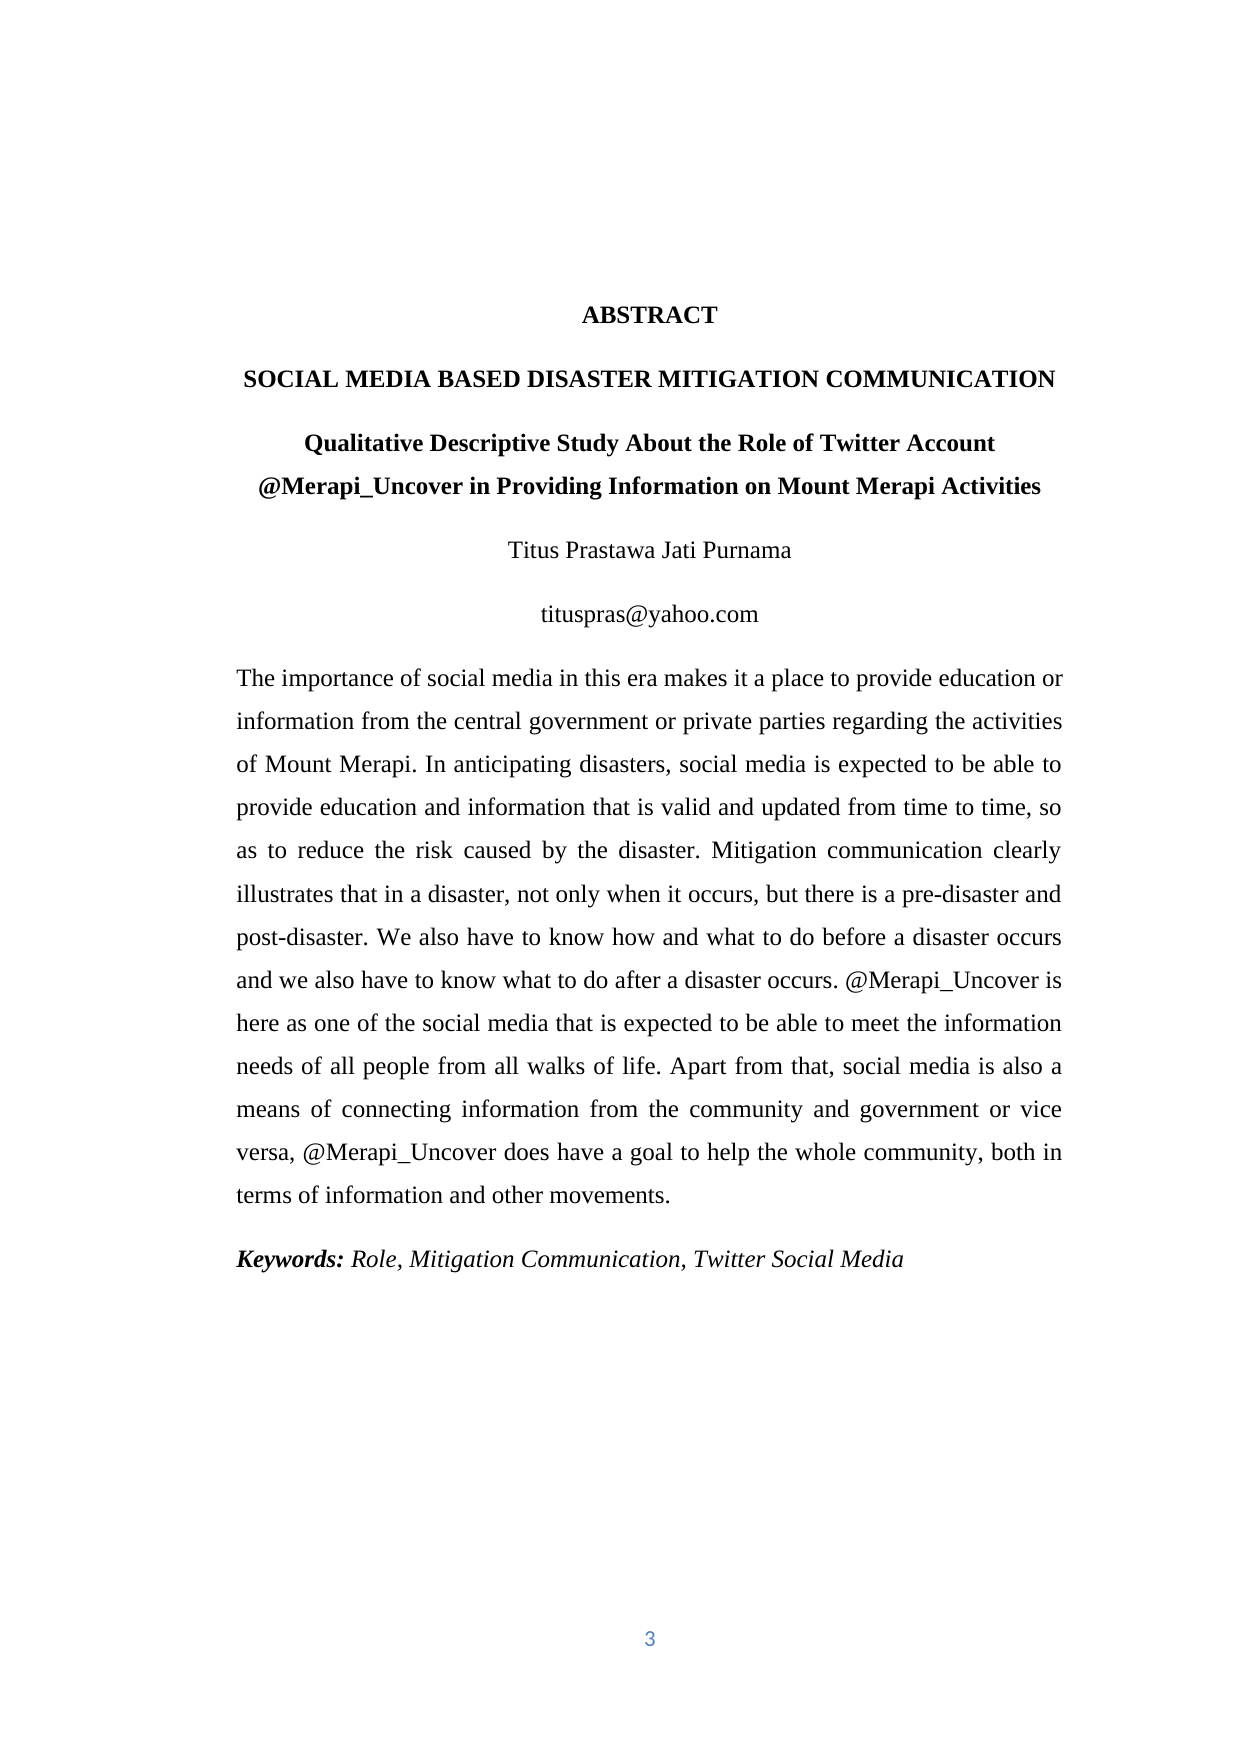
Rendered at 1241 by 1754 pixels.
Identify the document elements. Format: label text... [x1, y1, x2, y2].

text Qualitative Descriptive Study About the Role of Twitter Account @Merapi_Uncover in Providing Information on Mount Merapi Activities [236, 428, 1063, 500]
text Titus Prastawa Jati Purnama [236, 535, 1063, 564]
text The importance of social media in this era makes it a place to provide education or information from the central government or private parties regarding the activities of Mount Merapi. In anticipating disasters, social media is expected to be able to provide education and information that is valid and updated from time to time, so as to reduce the risk caused by the disaster. Mitigation communication clearly illustrates that in a disaster, not only when it occurs, but there is a pre-disaster and post-disaster. We also have to know how and what to do before a disaster occurs and we also have to know what to do after a disaster occurs. @Merapi_Uncover is here as one of the social media that is expected to be able to meet the information needs of all people from all walks of life. Apart from that, social media is also a means of connecting information from the community and government or vice versa, @Merapi_Uncover does have a goal to help the whole community, both in terms of information and other movements. [236, 663, 1063, 1209]
text SOCIAL MEDIA BASED DISASTER MITIGATION COMMUNICATION [236, 364, 1063, 393]
text Keywords: Role, Mitigation Communication, Twitter Social Media [236, 1244, 1063, 1273]
text tituspras@yahoo.com [236, 599, 1063, 628]
text ABSTRACT [236, 300, 1063, 329]
